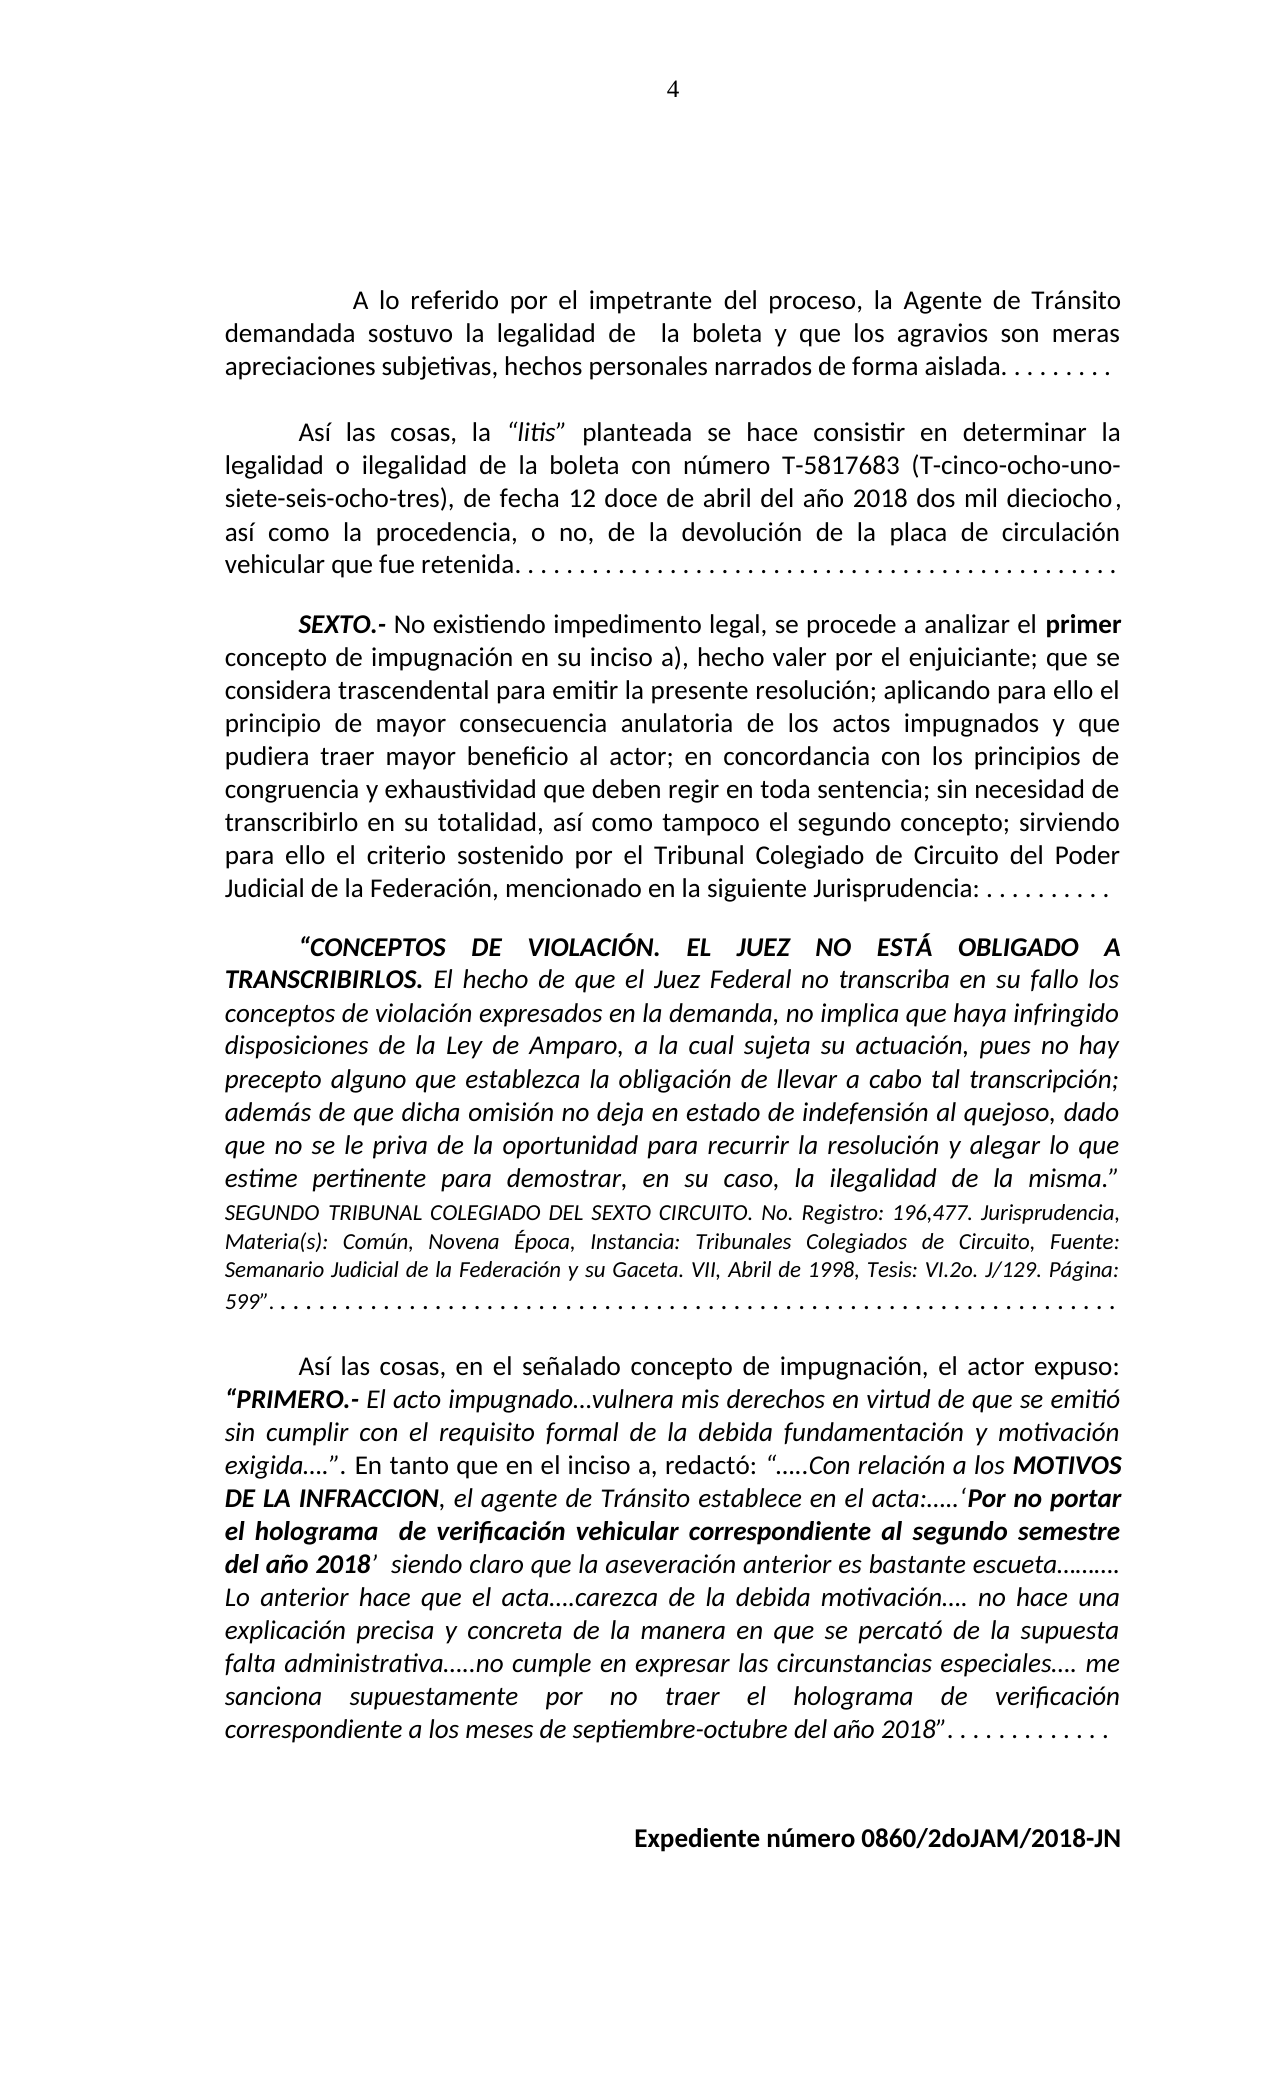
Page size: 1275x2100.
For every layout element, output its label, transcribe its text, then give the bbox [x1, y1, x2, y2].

text Así las cosas, en el señalado concepto de impugnación, el actor expuso: “PRIMERO.- El acto impugnado…vulnera mis derechos en virtud de que se emitió sin cumplir con el requisito formal de la debida fundamentación y motivación exigida….”. En tanto que en el inciso a, redactó: “…..Con relación a los MOTIVOS DE LA INFRACCION, el agente de Tránsito establece en el acta:…..‘Por no portar el holograma de verificación vehicular correspondiente al segundo semestre del año 2018’ siendo claro que la aseveración anterior es bastante escueta………. Lo anterior hace que el acta….carezca de la debida motivación…. no hace una explicación precisa y concreta de la manera en que se percató de la supuesta falta administrativa…..no cumple en expresar las circunstancias especiales…. me sanciona supuestamente por no traer el holograma de verificación correspondiente a los meses de septiembre-octubre del año 2018”. . . . . . . . . . . . . [224, 1349, 1121, 1745]
text A lo referido por el impetrante del proceso, la Agente de Tránsito demandada sostuvo la legalidad de la boleta y que los agravios son meras apreciaciones subjetivas, hechos personales narrados de forma aislada. . . . . . . . . [224, 283, 1121, 383]
text “CONCEPTOS DE VIOLACIÓN. EL JUEZ NO ESTÁ OBLIGADO A TRANSCRIBIRLOS. El hecho de que el Juez Federal no transcriba en su fallo los conceptos de violación expresados en la demanda, no implica que haya infringido disposiciones de la Ley de Amparo, a la cual sujeta su actuación, pues no hay precepto alguno que establezca la obligación de llevar a cabo tal transcripción; además de que dicha omisión no deja en estado de indefensión al quejoso, dado que no se le priva de la oportunidad para recurrir la resolución y alegar lo que estime pertinente para demostrar, en su caso, la ilegalidad de la misma.” SEGUNDO TRIBUNAL COLEGIADO DEL SEXTO CIRCUITO. No. Registro: 196,477. Jurisprudencia, Materia(s): Común, Novena Época, Instancia: Tribunales Colegiados de Circuito, Fuente: Semanario Judicial de la Federación y su Gaceta. VII, Abril de 1998, Tesis: VI.2o. J/129. Página: 599”. . . . . . . . . . . . . . . . . . . . . . . . . . . . . . . . . . . . . . . . . . . . . . . . . . . . . . . . . . . . . . . . . . [224, 930, 1121, 1316]
text SEXTO.- No existiendo impedimento legal, se procede a analizar el primer concepto de impugnación en su inciso a), hecho valer por el enjuiciante; que se considera trascendental para emitir la presente resolución; aplicando para ello el principio de mayor consecuencia anulatoria de los actos impugnados y que pudiera traer mayor beneficio al actor; en concordancia con los principios de congruencia y exhaustividad que deben regir en toda sentencia; sin necesidad de transcribirlo en su totalidad, así como tampoco el segundo concepto; sirviendo para ello el criterio sostenido por el Tribunal Colegiado de Circuito del Poder Judicial de la Federación, mencionado en la siguiente Jurisprudencia: . . . . . . . . . . [224, 607, 1121, 904]
text Así las cosas, la “litis” planteada se hace consistir en determinar la legalidad o ilegalidad de la boleta con número T-5817683 (T-cinco-ocho-uno-siete-seis-ocho-tres), de fecha 12 doce de abril del año 2018 dos mil dieciocho, así como la procedencia, o no, de la devolución de la placa de circulación vehicular que fue retenida. . . . . . . . . . . . . . . . . . . . . . . . . . . . . . . . . . . . . . . . . . . . . . . [224, 416, 1121, 581]
text Expediente número 0860/2doJAM/2018-JN [224, 1821, 1121, 1854]
